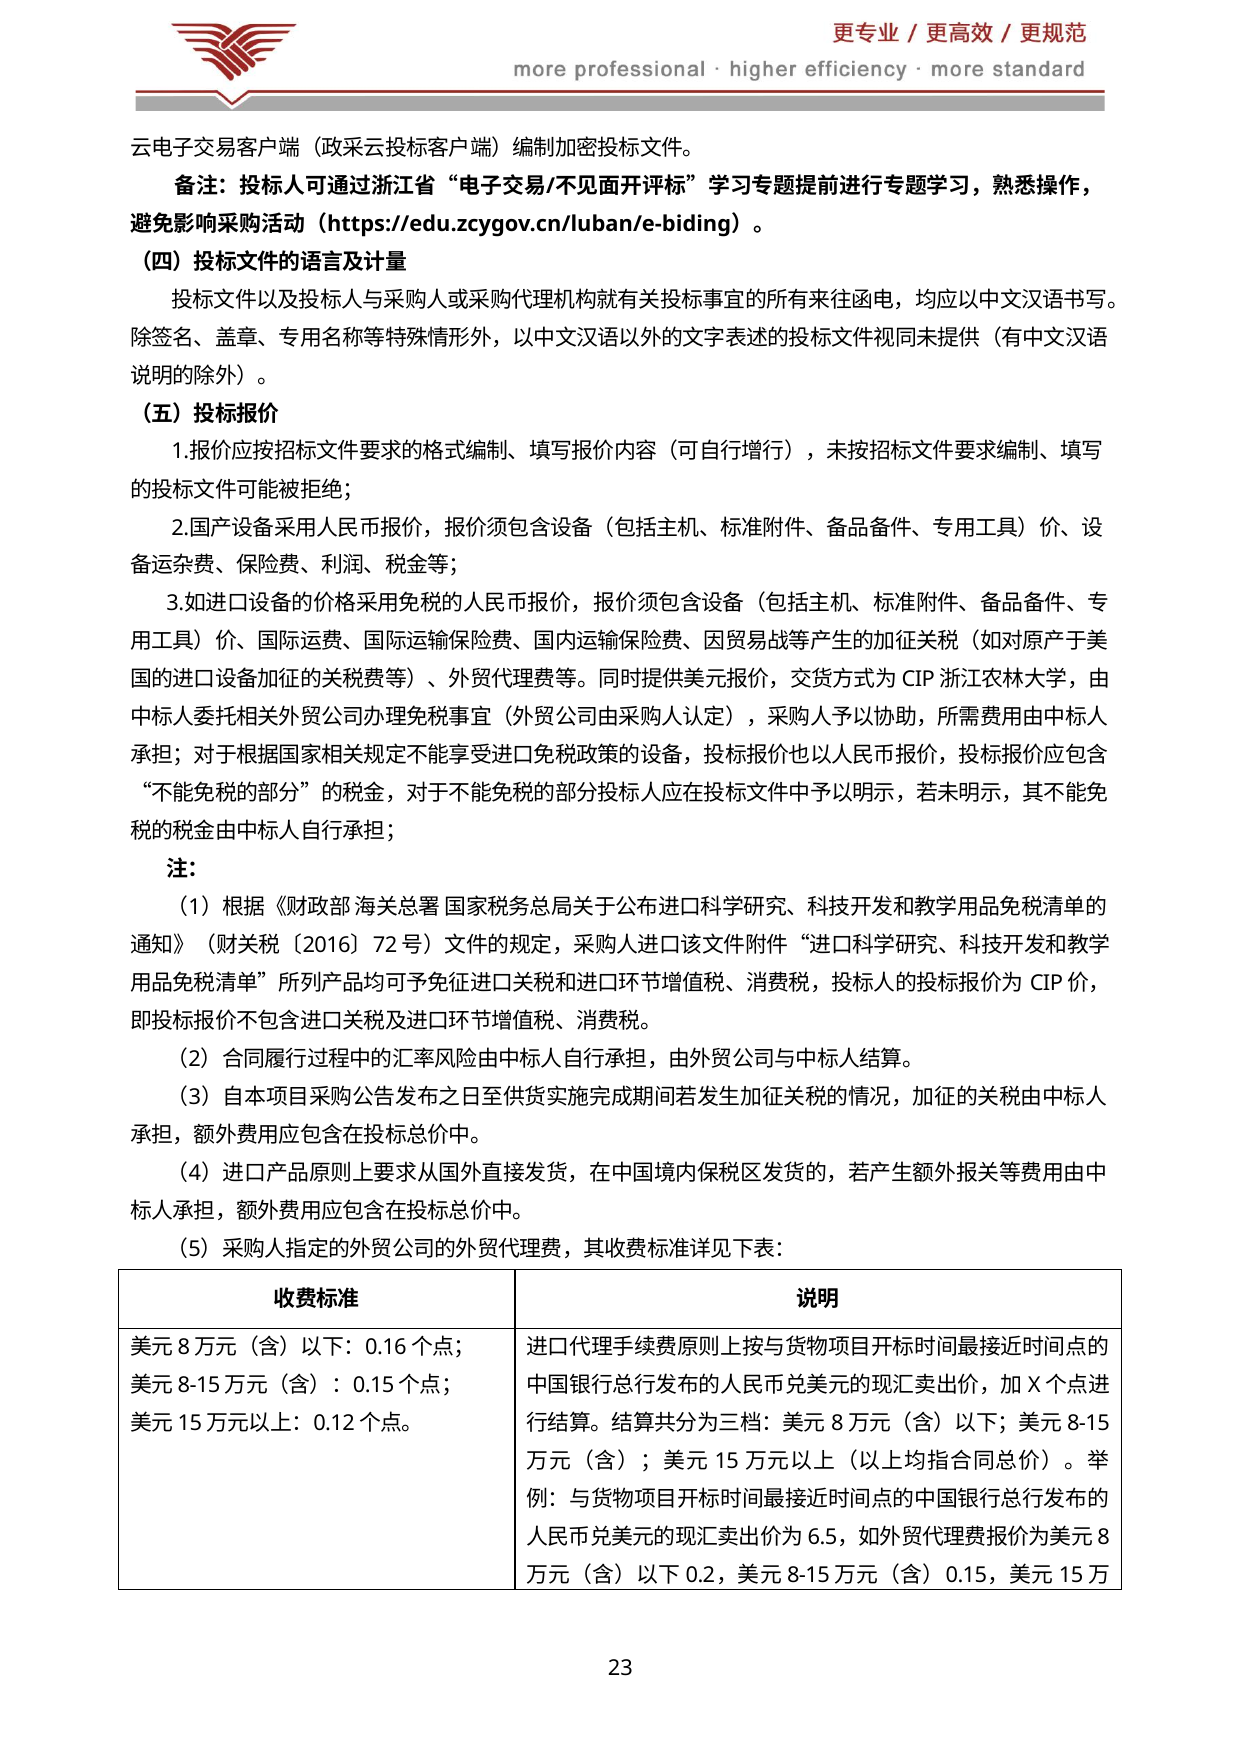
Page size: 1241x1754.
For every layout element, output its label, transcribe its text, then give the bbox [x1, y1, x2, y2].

text 注： [130, 851, 1110, 883]
text 备注：投标人可通过浙江省“电子交易/不见面开评标”学习专题提前进行专题学习，熟悉操作，避免影响采购活动（https://edu.zcygov.cn/luban/e-biding）。 [130, 168, 1110, 238]
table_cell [516, 1329, 1121, 1589]
text （5）采购人指定的外贸公司的外贸代理费，其收费标准详见下表： [130, 1231, 1110, 1263]
table_header 收费标准 [119, 1270, 514, 1328]
text （四）投标文件的语言及计量 [130, 244, 1110, 276]
picture [135, 0, 1105, 111]
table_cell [119, 1329, 514, 1589]
text （4）进口产品原则上要求从国外直接发货，在中国境内保税区发货的，若产生额外报关等费用由中标人承担，额外费用应包含在投标总价中。 [130, 1155, 1110, 1225]
text （2）合同履行过程中的汇率风险由中标人自行承担，由外贸公司与中标人结算。 [130, 1041, 1110, 1073]
text 3.如进口设备的价格采用免税的人民币报价，报价须包含设备（包括主机、标准附件、备品备件、专用工具）价、国际运费、国际运输保险费、国内运输保险费、因贸易战等产生的加征关税（如对原产于美国的进口设备加征的关税费等）、外贸代理费等。同时提供美元报价，交货方式为CIP浙江农林大学，由中标人委托相关外贸公司办理免税事宜（外贸公司由采购人认定），采购人予以协助，所需费用由中标人承担；对于根据国家相关规定不能享受进口免税政策的设备，投标报价也以人民币报价，投标报价应包含“不能免税的部分”的税金，对于不能免税的部分投标人应在投标文件中予以明示，若未明示，其不能免税的税金由中标人自行承担； [130, 585, 1110, 845]
text （1）根据《财政部 海关总署 国家税务总局关于公布进口科学研究、科技开发和教学用品免税清单的通知》（财关税〔2016〕72号）文件的规定，采购人进口该文件附件“进口科学研究、科技开发和教学用品免税清单”所列产品均可予免征进口关税和进口环节增值税、消费税，投标人的投标报价为CIP价，即投标报价不包含进口关税及进口环节增值税、消费税。 [130, 889, 1110, 1035]
text 2.国产设备采用人民币报价，报价须包含设备（包括主机、标准附件、备品备件、专用工具）价、设备运杂费、保险费、利润、税金等； [130, 509, 1110, 579]
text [130, 130, 1110, 162]
text （五）投标报价 [130, 396, 1110, 427]
text （3）自本项目采购公告发布之日至供货实施完成期间若发生加征关税的情况，加征的关税由中标人承担，额外费用应包含在投标总价中。 [130, 1079, 1110, 1149]
text 1.报价应按招标文件要求的格式编制、填写报价内容（可自行增行），未按招标文件要求编制、填写的投标文件可能被拒绝； [130, 433, 1110, 503]
text 投标文件以及投标人与采购人或采购代理机构就有关投标事宜的所有来往函电，均应以中文汉语书写。除签名、盖章、专用名称等特殊情形外，以中文汉语以外的文字表述的投标文件视同未提供（有中文汉语说明的除外）。 [130, 282, 1110, 389]
table_header 说明 [516, 1270, 1121, 1328]
